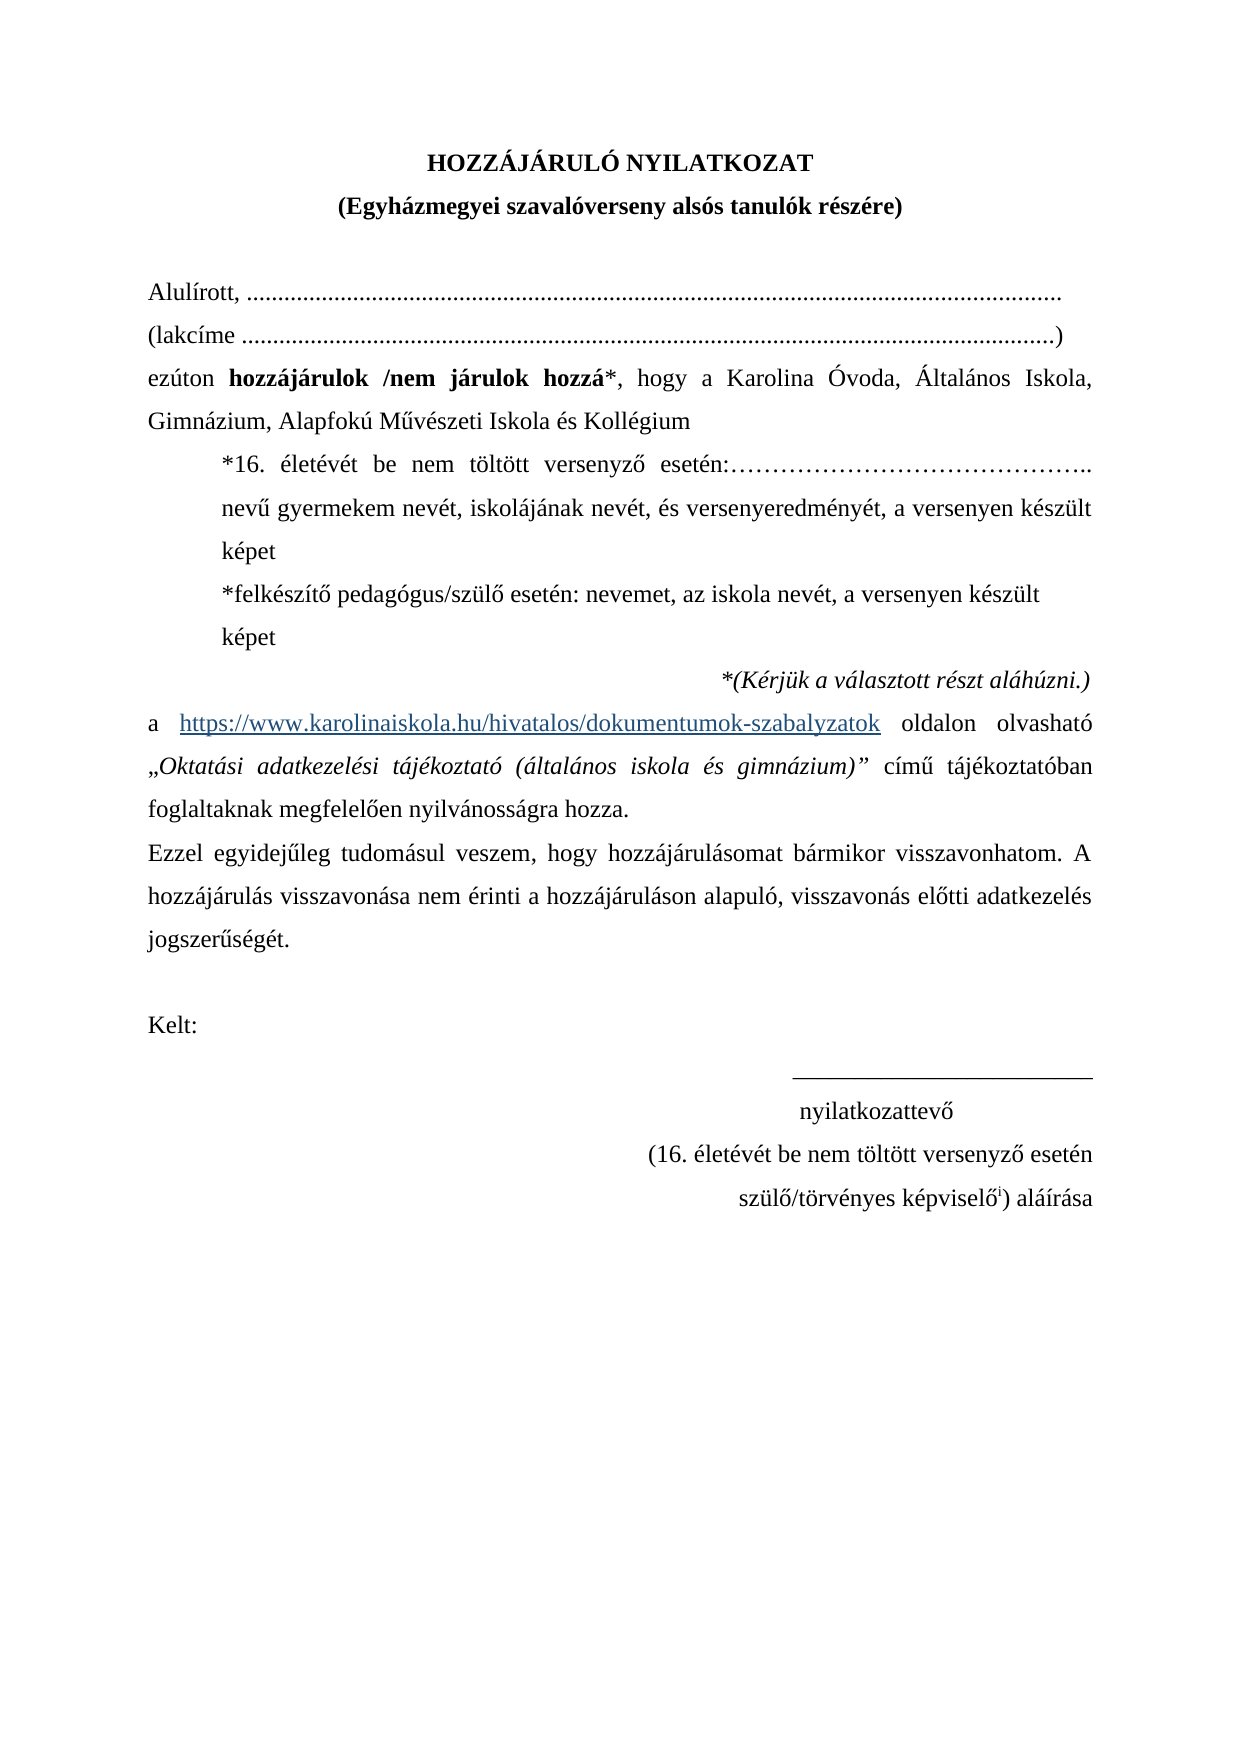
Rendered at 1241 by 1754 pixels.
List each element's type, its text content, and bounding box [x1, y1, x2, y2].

text a https://www.karolinaiskola.hu/hivatalos/dokumentumok-szabalyzatok oldalon olvasható „Oktatási adatkezelési tájékoztató (általános iskola és gimnázium)” című tájékoztatóban foglaltaknak megfelelően nyilvánosságra hozza. [148, 708, 1093, 823]
text ________________________ [148, 1053, 1093, 1082]
text *16. életévét be nem töltött versenyző esetén:…………………………………….. nevű gyermekem nevét, iskolájának nevét, és versenyeredményét, a versenyen készült képet [221, 449, 1093, 564]
text Kelt: [148, 1010, 1093, 1039]
text (lakcíme ) [148, 320, 1093, 349]
text ezúton hozzájárulok /nem járulok hozzá*, hogy a Karolina Óvoda, Általános Iskola, Gimnázium, Alapfokú Művészeti Iskola és Kollégium [148, 363, 1093, 435]
text *felkészítő pedagógus/szülő esetén: nevemet, az iskola nevét, a versenyen készült képet [221, 579, 1093, 651]
text HOZZÁJÁRULÓ NYILATKOZAT [148, 148, 1093, 176]
text nyilatkozattevő [148, 1096, 1093, 1125]
text (Egyházmegyei szavalóverseny alsós tanulók részére) [148, 191, 1093, 219]
text Alulírott, [148, 277, 1093, 306]
text Ezzel egyidejűleg tudomásul veszem, hogy hozzájárulásomat bármikor visszavonhatom. A hozzájárulás visszavonása nem érinti a hozzájáruláson alapuló, visszavonás előtti adatkezelés jogszerűségét. [148, 838, 1093, 953]
text *(Kérjük a választott részt aláhúzni.) [148, 665, 1093, 694]
text (16. életévét be nem töltött versenyző esetén szülő/törvényes képviselő) aláírása [148, 1139, 1093, 1211]
